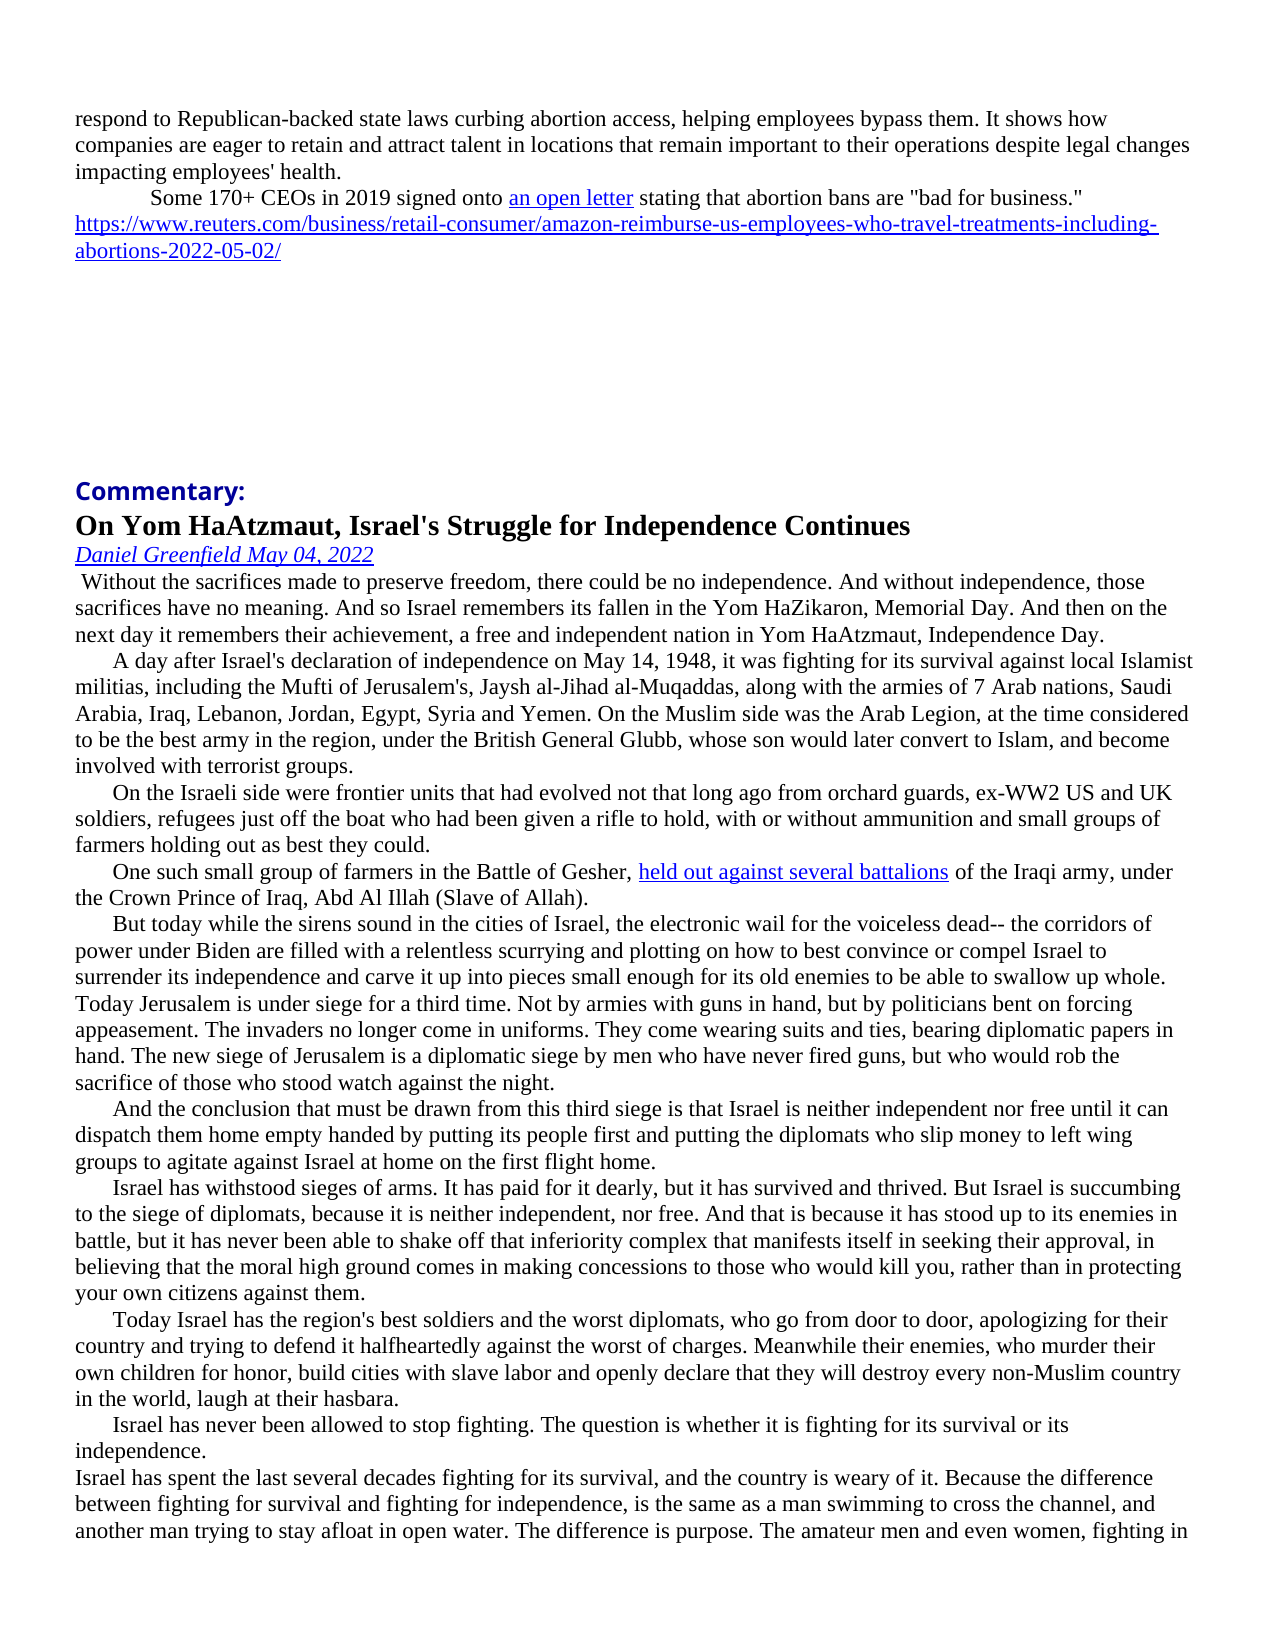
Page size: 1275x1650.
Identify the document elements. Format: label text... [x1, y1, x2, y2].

text Israel has never been allowed to stop fighting. The question is whether it is fighting for its survival or its independence. [75, 1411, 1200, 1464]
text On Yom HaAtzmaut, Israel's Struggle for Independence Continues [75, 508, 1200, 542]
text Commentary: [75, 474, 1200, 508]
text Daniel Greenfield May 04, 2022 [75, 542, 1200, 568]
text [75, 105, 1200, 263]
text On the Israeli side were frontier units that had evolved not that long ago from orchard guards, ex-WW2 US and UK soldiers, refugees just off the boat who had been given a rifle to hold, with or without ammunition and small groups of farmers holding out as best they could. One such small group of farmers in the Battle of Gesher, held out against several battalions of the Iraqi army, under the Crown Prince of Iraq, Abd Al Illah (Slave of Allah). [75, 779, 1200, 911]
text But today while the sirens sound in the cities of Israel, the electronic wail for the voiceless dead-- the corridors of power under Biden are filled with a relentless scurrying and plotting on how to best convince or compel Israel to surrender its independence and carve it up into pieces small enough for its old enemies to be able to swallow up whole. [75, 911, 1200, 989]
text And the conclusion that must be drawn from this third siege is that Israel is neither independent nor free until it can dispatch them home empty handed by putting its people first and putting the diplomats who slip money to left wing groups to agitate against Israel at home on the first flight home. Israel has withstood sieges of arms. It has paid for it dearly, but it has survived and thrived. But Israel is succumbing to the siege of diplomats, because it is neither independent, nor free. And that is because it has stood up to its enemies in battle, but it has never been able to shake off that inferiority complex that manifests itself in seeking their approval, in believing that the moral high ground comes in making concessions to those who would kill you, rather than in protecting your own citizens against them. Today Israel has the region's best soldiers and the worst diplomats, who go from door to door, apologizing for their country and trying to defend it halfheartedly against the worst of charges. Meanwhile their enemies, who murder their own children for honor, build cities with slave labor and openly declare that they will destroy every non-Muslim country in the world, laugh at their hasbara. [75, 1095, 1200, 1411]
text Today Jerusalem is under siege for a third time. Not by armies with guns in hand, but by politicians bent on forcing appeasement. The invaders no longer come in uniforms. They come wearing suits and ties, bearing diplomatic papers in hand. The new siege of Jerusalem is a diplomatic siege by men who have never fired guns, but who would rob the sacrifice of those who stood watch against the night. [75, 989, 1200, 1095]
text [75, 1464, 1200, 1543]
text Without the sacrifices made to preserve freedom, there could be no independence. And without independence, those sacrifices have no meaning. And so Israel remembers its fallen in the Yom HaZikaron, Memorial Day. And then on the next day it remembers their achievement, a free and independent nation in Yom HaAtzmaut, Independence Day. [75, 568, 1200, 647]
text A day after Israel's declaration of independence on May 14, 1948, it was fighting for its survival against local Islamist militias, including the Mufti of Jerusalem's, Jaysh al-Jihad al-Muqaddas, along with the armies of 7 Arab nations, Saudi Arabia, Iraq, Lebanon, Jordan, Egypt, Syria and Yemen. On the Muslim side was the Arab Legion, at the time considered to be the best army in the region, under the British General Glubb, whose son would later convert to Islam, and become involved with terrorist groups. [75, 647, 1200, 779]
